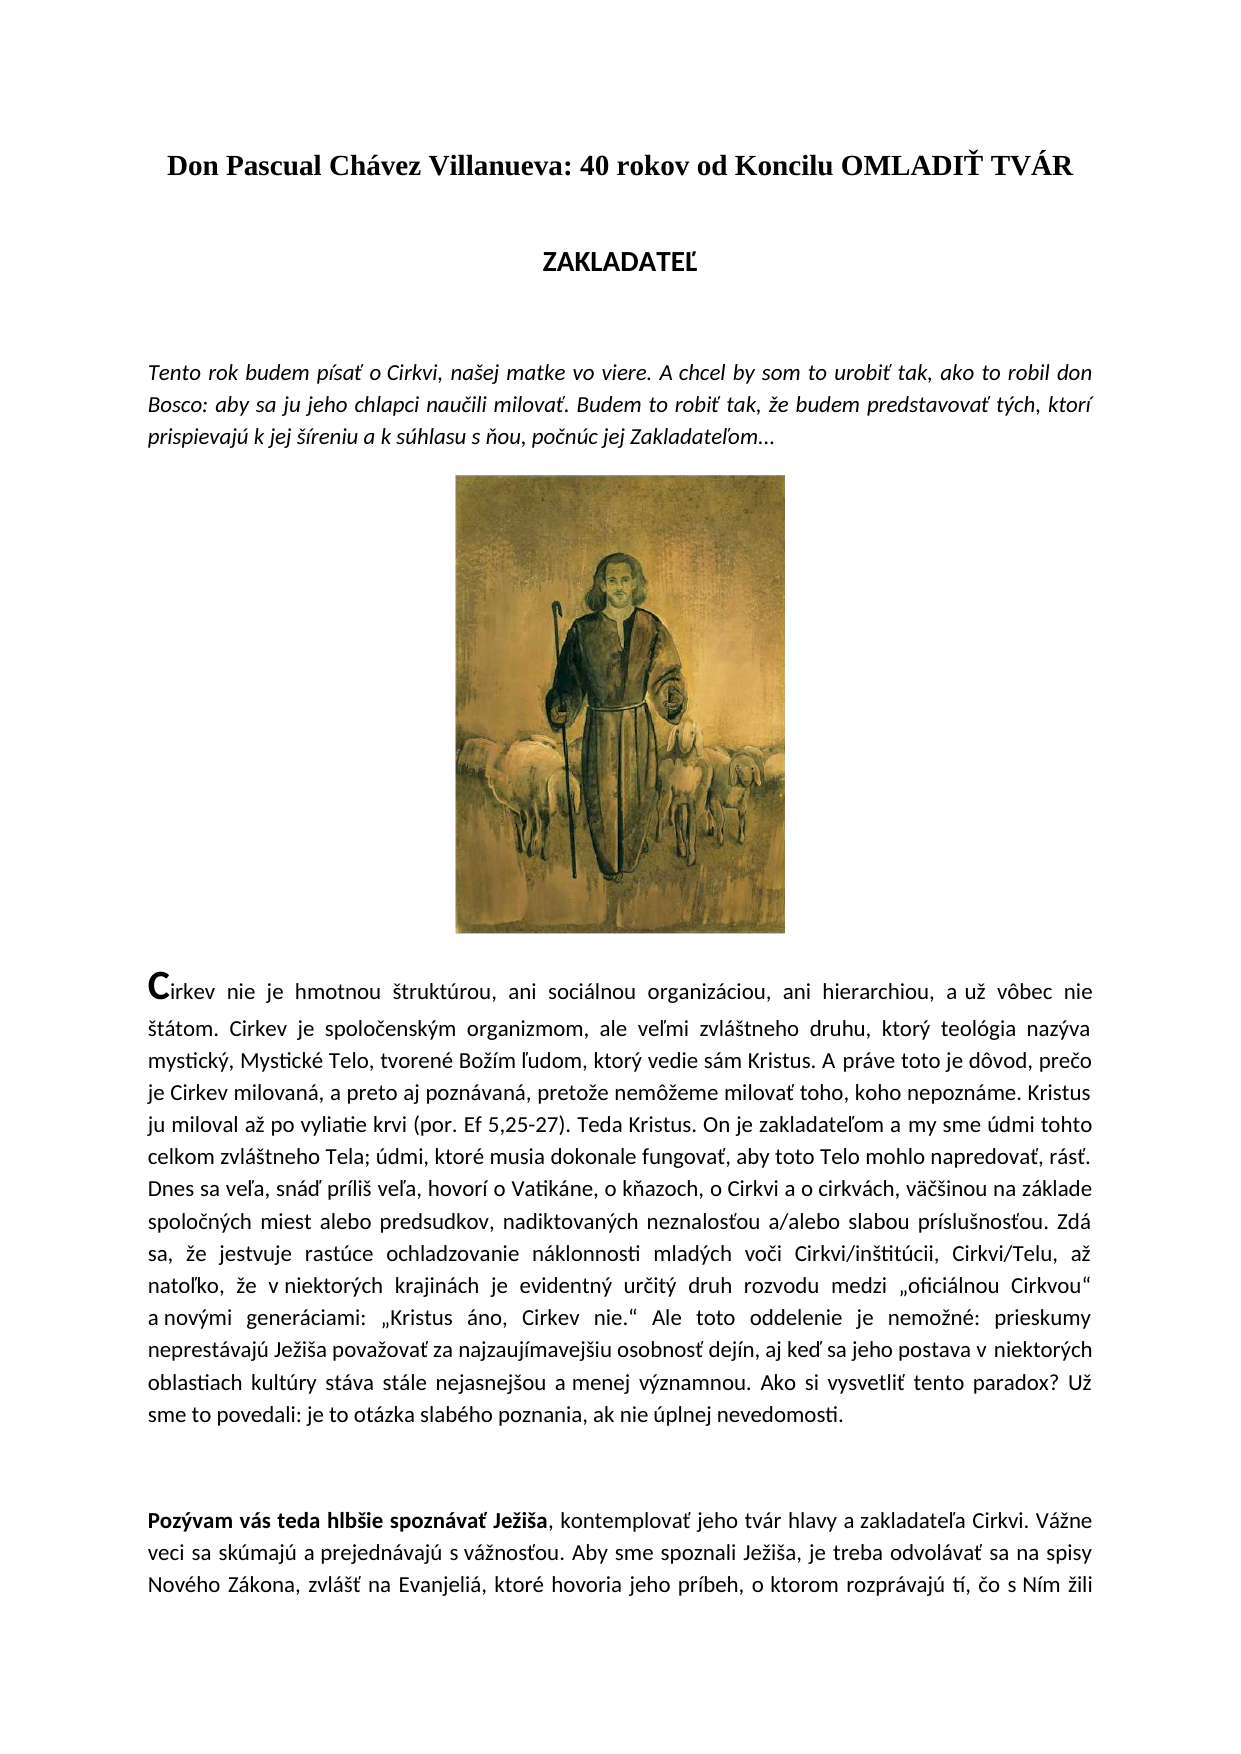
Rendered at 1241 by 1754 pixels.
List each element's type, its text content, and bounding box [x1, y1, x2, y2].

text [148, 1506, 1093, 1598]
title Don Pascual Chávez Villanueva: 40 rokov od Koncilu OMLADIŤ TVÁR [148, 148, 1093, 181]
text Cirkev nie je hmotnou štruktúrou, ani sociálnou organizáciou, ani hierarchiou, a už vôbec nie štátom. Cirkev je spoločenským organizmom, ale veľmi zvláštneho druhu, ktorý teológia nazýva mystický, Mystické Telo, tvorené Božím ľudom, ktorý vedie sám Kristus. A práve toto je dôvod, prečo je Cirkev milovaná, a preto aj poznávaná, pretože nemôžeme milovať toho, koho nepoznáme. Kristus ju miloval až po vyliatie krvi (por. Ef 5,25-27). Teda Kristus. On je zakladateľom a my sme údmi tohto celkom zvláštneho Tela; údmi, ktoré musia dokonale fungovať, aby toto Telo mohlo napredovať, rásť. Dnes sa veľa, snáď príliš veľa, hovorí o Vatikáne, o kňazoch, o Cirkvi a o cirkvách, väčšinou na základe spoločných miest alebo predsudkov, nadiktovaných neznalosťou a/alebo slabou príslušnosťou. Zdá sa, že jestvuje rastúce ochladzovanie náklonnosti mladých voči Cirkvi/inštitúcii, Cirkvi/Telu, až natoľko, že v niektorých krajinách je evidentný určitý druh rozvodu medzi „oficiálnou Cirkvou“ a novými generáciami: „Kristus áno, Cirkev nie.“ Ale toto oddelenie je nemožné: prieskumy neprestávajú Ježiša považovať za najzaujímavejšiu osobnosť dejín, aj keď sa jeho postava v niektorých oblastiach kultúry stáva stále nejasnejšou a menej významnou. Ako si vysvetliť tento paradox? Už sme to povedali: je to otázka slabého poznania, ak nie úplnej nevedomosti. [148, 959, 1093, 1428]
picture [455, 475, 785, 934]
text Tento rok budem písať o Cirkvi, našej matke vo viere. A chcel by som to urobiť tak, ako to robil don Bosco: aby sa ju jeho chlapci naučili milovať. Budem to robiť tak, že budem predstavovať tých, ktorí prispievajú k jej šíreniu a k súhlasu s ňou, počnúc jej Zakladateľom... [148, 358, 1093, 450]
text ZAKLADATEĽ [148, 243, 1093, 278]
